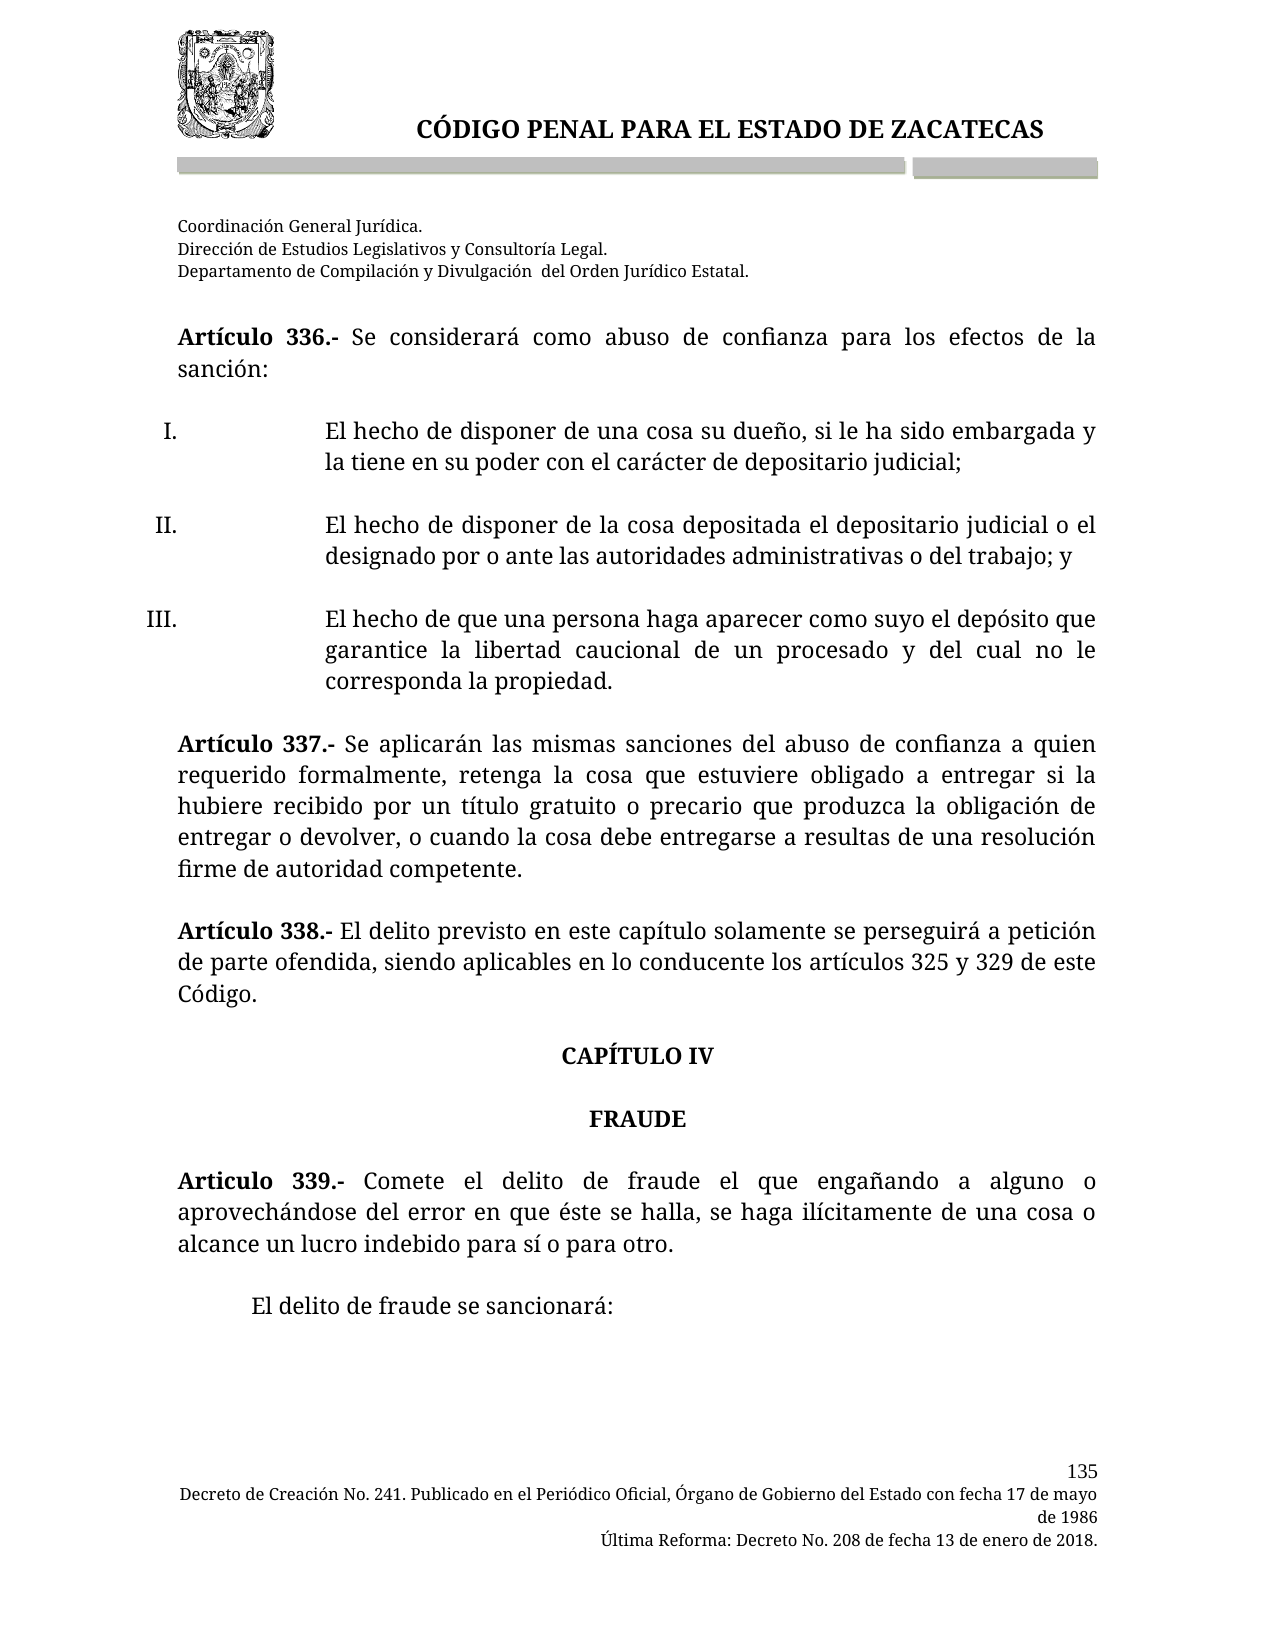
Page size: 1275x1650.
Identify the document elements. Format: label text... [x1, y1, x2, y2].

list El hecho de que una persona haga aparecer como suyo el depósito que garantice la libertad caucional de un procesado y del cual no le corresponda la propiedad. [177, 603, 1098, 696]
text El delito de fraude se sancionará: [177, 1290, 1098, 1321]
list El hecho de disponer de la cosa depositada el depositario judicial o el designado por o ante las autoridades administrativas o del trabajo; y [177, 509, 1098, 571]
text FRAUDE [177, 1103, 1098, 1134]
picture [177, 29, 274, 139]
list El hecho de disponer de una cosa su dueño, si le ha sido embargada y la tiene en su poder con el carácter de depositario judicial; [177, 415, 1098, 478]
text Articulo 339.- Comete el delito de fraude el que engañando a alguno o aprovechándose del error en que éste se halla, se haga ilícitamente de una cosa o alcance un lucro indebido para sí o para otro. [177, 1165, 1098, 1259]
text Artículo 336.- Se considerará como abuso de confianza para los efectos de la sanción: [177, 321, 1098, 384]
text Artículo 338.- El delito previsto en este capítulo solamente se perseguirá a petición de parte ofendida, siendo aplicables en lo conducente los artículos 325 y 329 de este Código. [177, 915, 1098, 1009]
text Artículo 337.- Se aplicarán las mismas sanciones del abuso de confianza a quien requerido formalmente, retenga la cosa que estuviere obligado a entregar si la hubiere recibido por un título gratuito o precario que produzca la obligación de entregar o devolver, o cuando la cosa debe entregarse a resultas de una resolución firme de autoridad competente. [177, 728, 1098, 884]
text CAPÍTULO IV [177, 1040, 1098, 1071]
